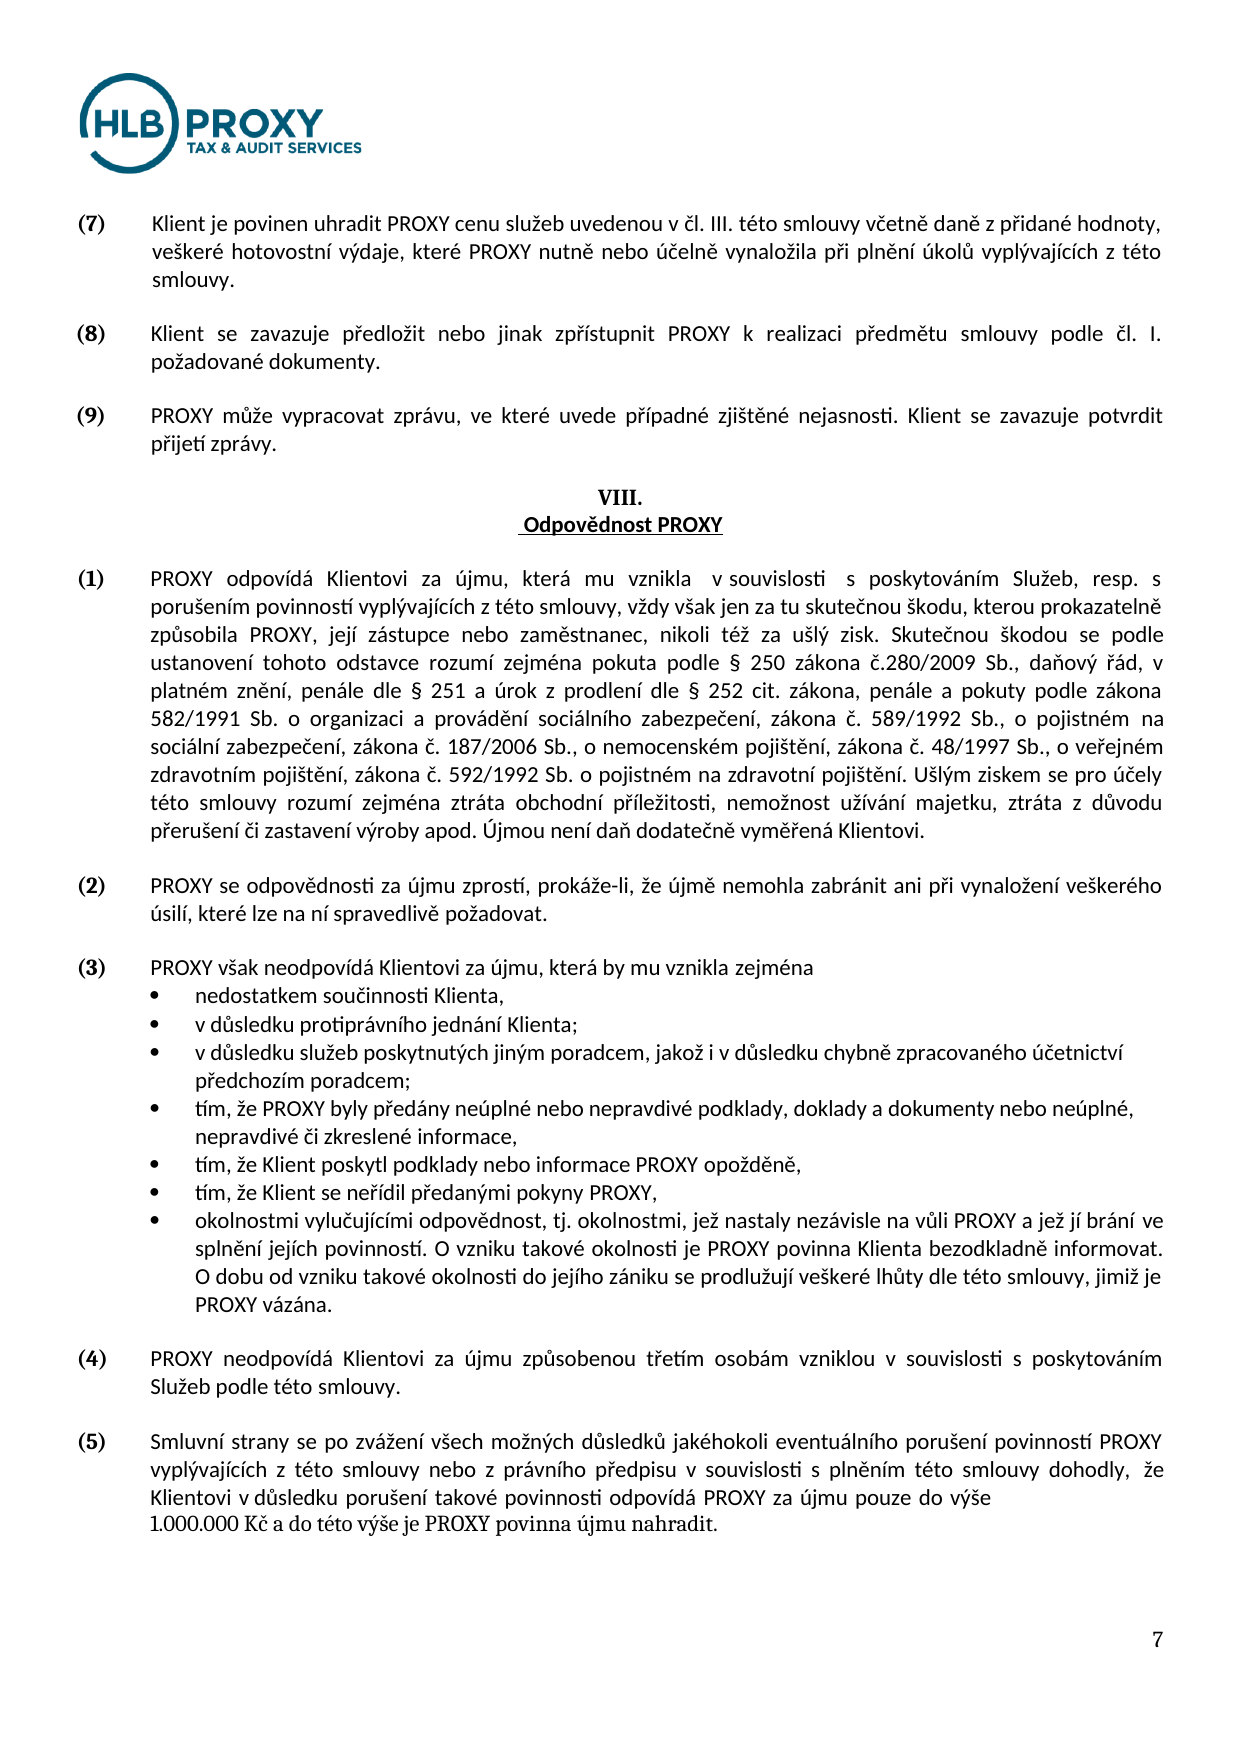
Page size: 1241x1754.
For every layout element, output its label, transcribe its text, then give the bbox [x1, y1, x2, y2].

subtitle VIII. [388, 484, 852, 511]
text Odpovědnost PROXY [65, 511, 1176, 538]
list PROXY neodpovídá Klientovi za újmu způsobenou třetím osobám vzniklou v souvislosti s poskytováním Služeb podle této smlouvy. [77, 1344, 1164, 1400]
list v důsledku služeb poskytnutých jiným poradcem, jakož i v důsledku chybně zpracovaného účetnictví předchozím poradcem; [151, 1038, 1164, 1094]
picture [138, 73, 362, 174]
list tím, že Klient poskytl podklady nebo informace PROXY opožděně, [150, 1150, 1176, 1178]
list PROXY odpovídá Klientovi za újmu, která mu vznikla v souvislosti s poskytováním Služeb, resp. s porušením povinností vyplývajících z této smlouvy, vždy však jen za tu skutečnou škodu, kterou prokazatelně způsobila PROXY, její zástupce nebo zaměstnanec, nikoli též za ušlý zisk. Skutečnou škodou se podle ustanovení tohoto odstavce rozumí zejména pokuta podle § 250 zákona č.280/2009 Sb., daňový řád, v platném znění, penále dle § 251 a úrok z prodlení dle § 252 cit. zákona, penále a pokuty podle zákona 582/1991 Sb. o organizaci a provádění sociálního zabezpečení, zákona č. 589/1992 Sb., o pojistném na sociální zabezpečení, zákona č. 187/2006 Sb., o nemocenském pojištění, zákona č. 48/1997 Sb., o veřejném zdravotním pojištění, zákona č. 592/1992 Sb. o pojistném na zdravotní pojištění. Ušlým ziskem se pro účely této smlouvy rozumí zejména ztráta obchodní příležitosti, nemožnost užívání majetku, ztráta z důvodu přerušení či zastavení výroby apod. Újmou není daň dodatečně vyměřená Klientovi. [77, 564, 1164, 844]
list nedostatkem součinnosti Klienta, [150, 982, 1176, 1009]
list okolnostmi vylučujícími odpovědnost, tj. okolnostmi, jež nastaly nezávisle na vůli PROXY a jež jí brání ve splnění jejích povinností. O vzniku takové okolnosti je PROXY povinna Klienta bezodkladně informovat. O dobu od vzniku takové okolnosti do jejího zániku se prodlužují veškeré lhůty dle této smlouvy, jimiž je PROXY vázána. [151, 1206, 1164, 1318]
picture [79, 80, 171, 174]
list PROXY může vypracovat zprávu, ve které uvede případné zjištěné nejasnosti. Klient se zavazuje potvrdit přijetí zprávy. [75, 402, 1163, 458]
text 1.000.000 Kč a do této výše je PROXY povinna újmu nahradit. [150, 1511, 1176, 1537]
list PROXY se odpovědnosti za újmu zprostí, prokáže-li, že újmě nemohla zabránit ani při vynaložení veškerého úsilí, které lze na ní spravedlivě požadovat. [77, 871, 1163, 927]
list Klient se zavazuje předložit nebo jinak zpřístupnit PROXY k realizaci předmětu smlouvy podle čl. I. požadované dokumenty. [75, 319, 1164, 375]
list tím, že Klient se neřídil předanými pokyny PROXY, [150, 1178, 1176, 1206]
list tím, že PROXY byly předány neúplné nebo nepravdivé podklady, doklady a dokumenty nebo neúplné, nepravdivé či zkreslené informace, [151, 1094, 1163, 1150]
list Smluvní strany se po zvážení všech možných důsledků jakéhokoli eventuálního porušení povinností PROXY vyplývajících z této smlouvy nebo z právního předpisu v souvislosti s plněním této smlouvy dohodly, že Klientovi v důsledku porušení takové povinnosti odpovídá PROXY za újmu pouze do výše [77, 1427, 1164, 1511]
list v důsledku protiprávního jednání Klienta; [150, 1010, 1176, 1038]
list PROXY však neodpovídá Klientovi za újmu, která by mu vznikla zejména [77, 953, 1176, 981]
list Klient je povinen uhradit PROXY cenu služeb uvedenou v čl. III. této smlouvy včetně daně z přidané hodnoty, veškeré hotovostní výdaje, které PROXY nutně nebo účelně vynaložila při plnění úkolů vyplývajících z této smlouvy. [77, 209, 1164, 293]
picture [79, 73, 121, 115]
